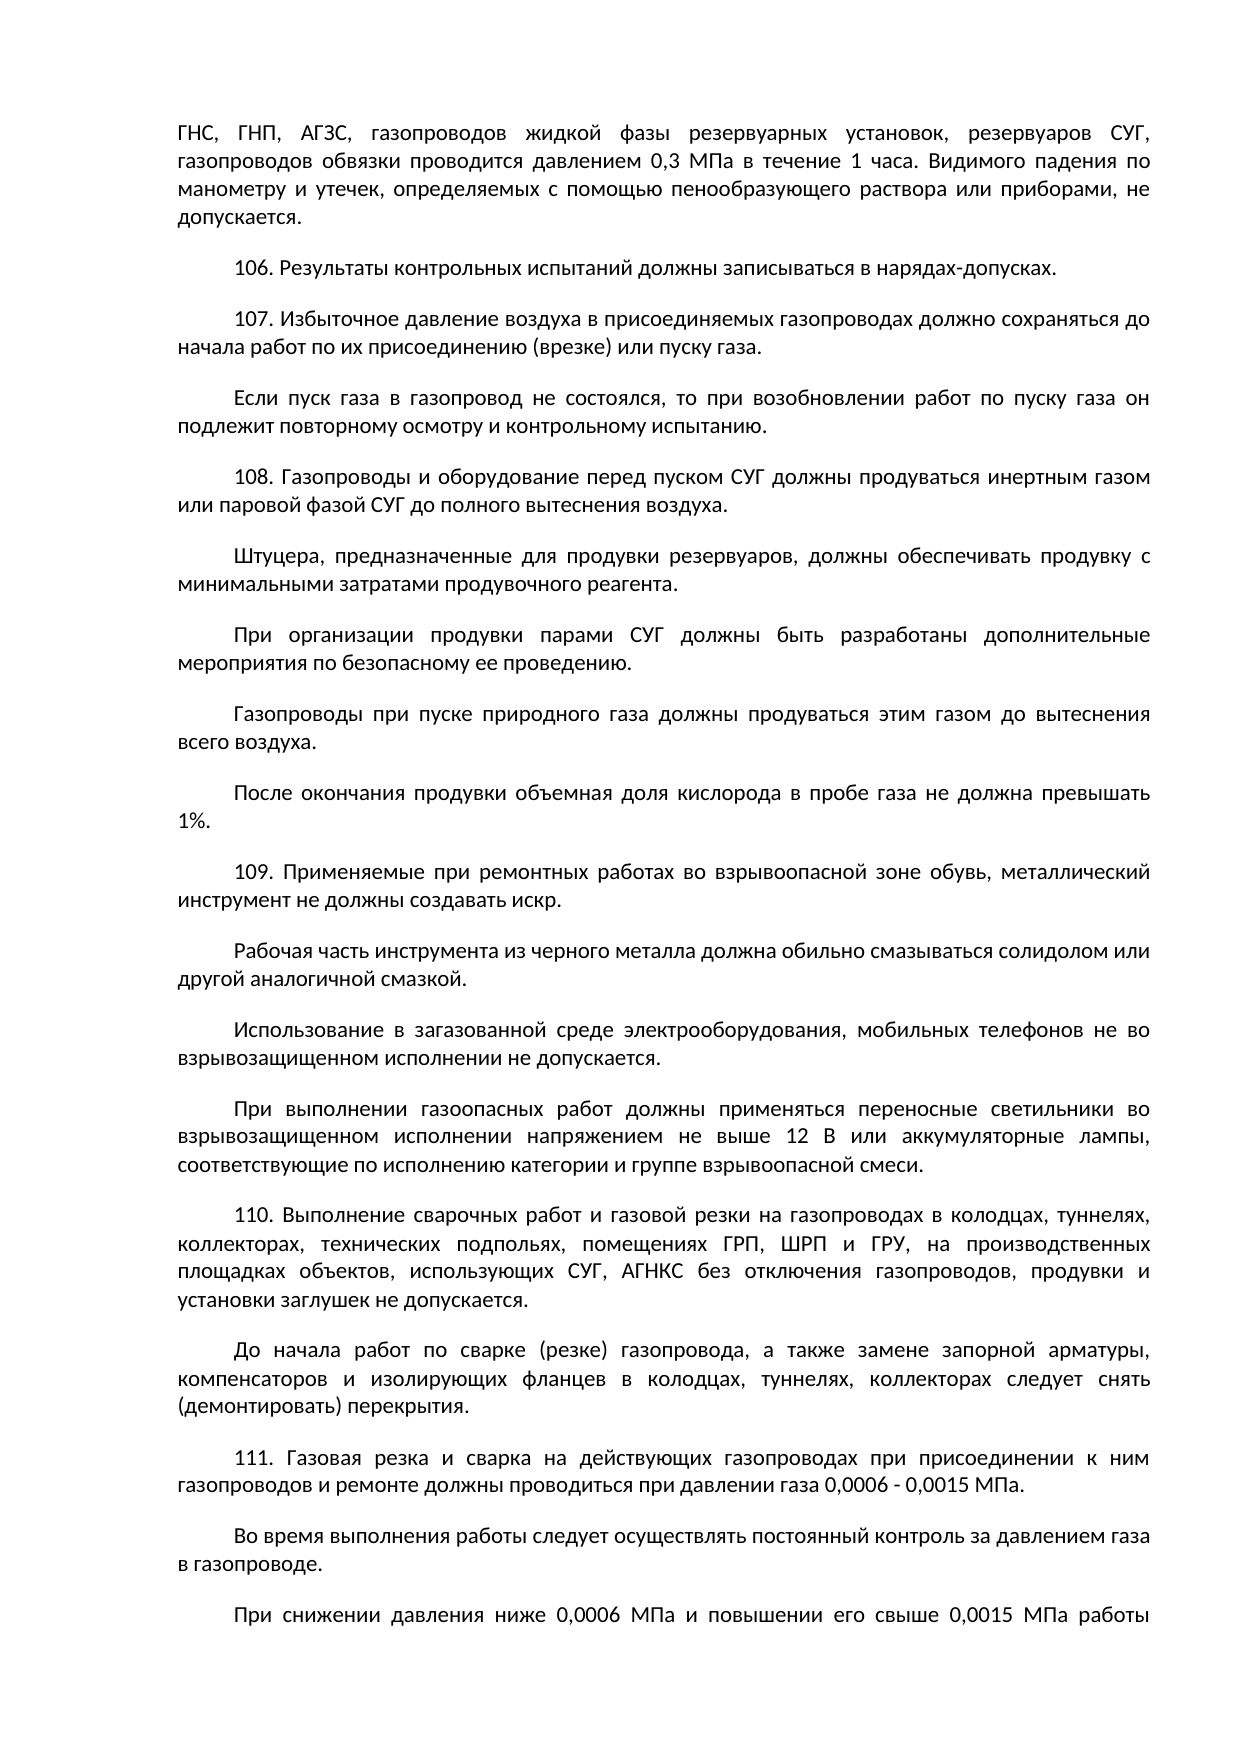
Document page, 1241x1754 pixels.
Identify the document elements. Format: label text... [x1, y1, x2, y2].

text Во время выполнения работы следует осуществлять постоянный контроль за давлением газа в газопроводе. [177, 1522, 1152, 1578]
text Рабочая часть инструмента из черного металла должна обильно смазываться солидолом или другой аналогичной смазкой. [177, 936, 1152, 992]
text Штуцера, предназначенные для продувки резервуаров, должны обеспечивать продувку с минимальными затратами продувочного реагента. [177, 541, 1152, 597]
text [177, 1601, 1152, 1628]
text При выполнении газоопасных работ должны применяться переносные светильники во взрывозащищенном исполнении напряжением не выше 12 В или аккумуляторные лампы, соответствующие по исполнению категории и группе взрывоопасной смеси. [177, 1094, 1152, 1178]
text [177, 118, 1152, 230]
text 106. Результаты контрольных испытаний должны записываться в нарядах-допусках. [177, 253, 1152, 281]
text До начала работ по сварке (резке) газопровода, а также замене запорной арматуры, компенсаторов и изолирующих фланцев в колодцах, туннелях, коллекторах следует снять (демонтировать) перекрытия. [177, 1336, 1152, 1420]
text Использование в загазованной среде электрооборудования, мобильных телефонов не во взрывозащищенном исполнении не допускается. [177, 1015, 1152, 1071]
text После окончания продувки объемная доля кислорода в пробе газа не должна превышать 1%. [177, 778, 1152, 834]
text При организации продувки парами СУГ должны быть разработаны дополнительные мероприятия по безопасному ее проведению. [177, 620, 1152, 676]
text 107. Избыточное давление воздуха в присоединяемых газопроводах должно сохраняться до начала работ по их присоединению (врезке) или пуску газа. [177, 304, 1152, 360]
text Если пуск газа в газопровод не состоялся, то при возобновлении работ по пуску газа он подлежит повторному осмотру и контрольному испытанию. [177, 383, 1152, 439]
text 111. Газовая резка и сварка на действующих газопроводах при присоединении к ним газопроводов и ремонте должны проводиться при давлении газа 0,0006 - 0,0015 МПа. [177, 1443, 1152, 1499]
text Газопроводы при пуске природного газа должны продуваться этим газом до вытеснения всего воздуха. [177, 699, 1152, 755]
text 108. Газопроводы и оборудование перед пуском СУГ должны продуваться инертным газом или паровой фазой СУГ до полного вытеснения воздуха. [177, 462, 1152, 518]
text 110. Выполнение сварочных работ и газовой резки на газопроводах в колодцах, туннелях, коллекторах, технических подпольях, помещениях ГРП, ШРП и ГРУ, на производственных площадках объектов, использующих СУГ, АГНКС без отключения газопроводов, продувки и установки заглушек не допускается. [177, 1201, 1152, 1313]
text 109. Применяемые при ремонтных работах во взрывоопасной зоне обувь, металлический инструмент не должны создавать искр. [177, 857, 1152, 913]
